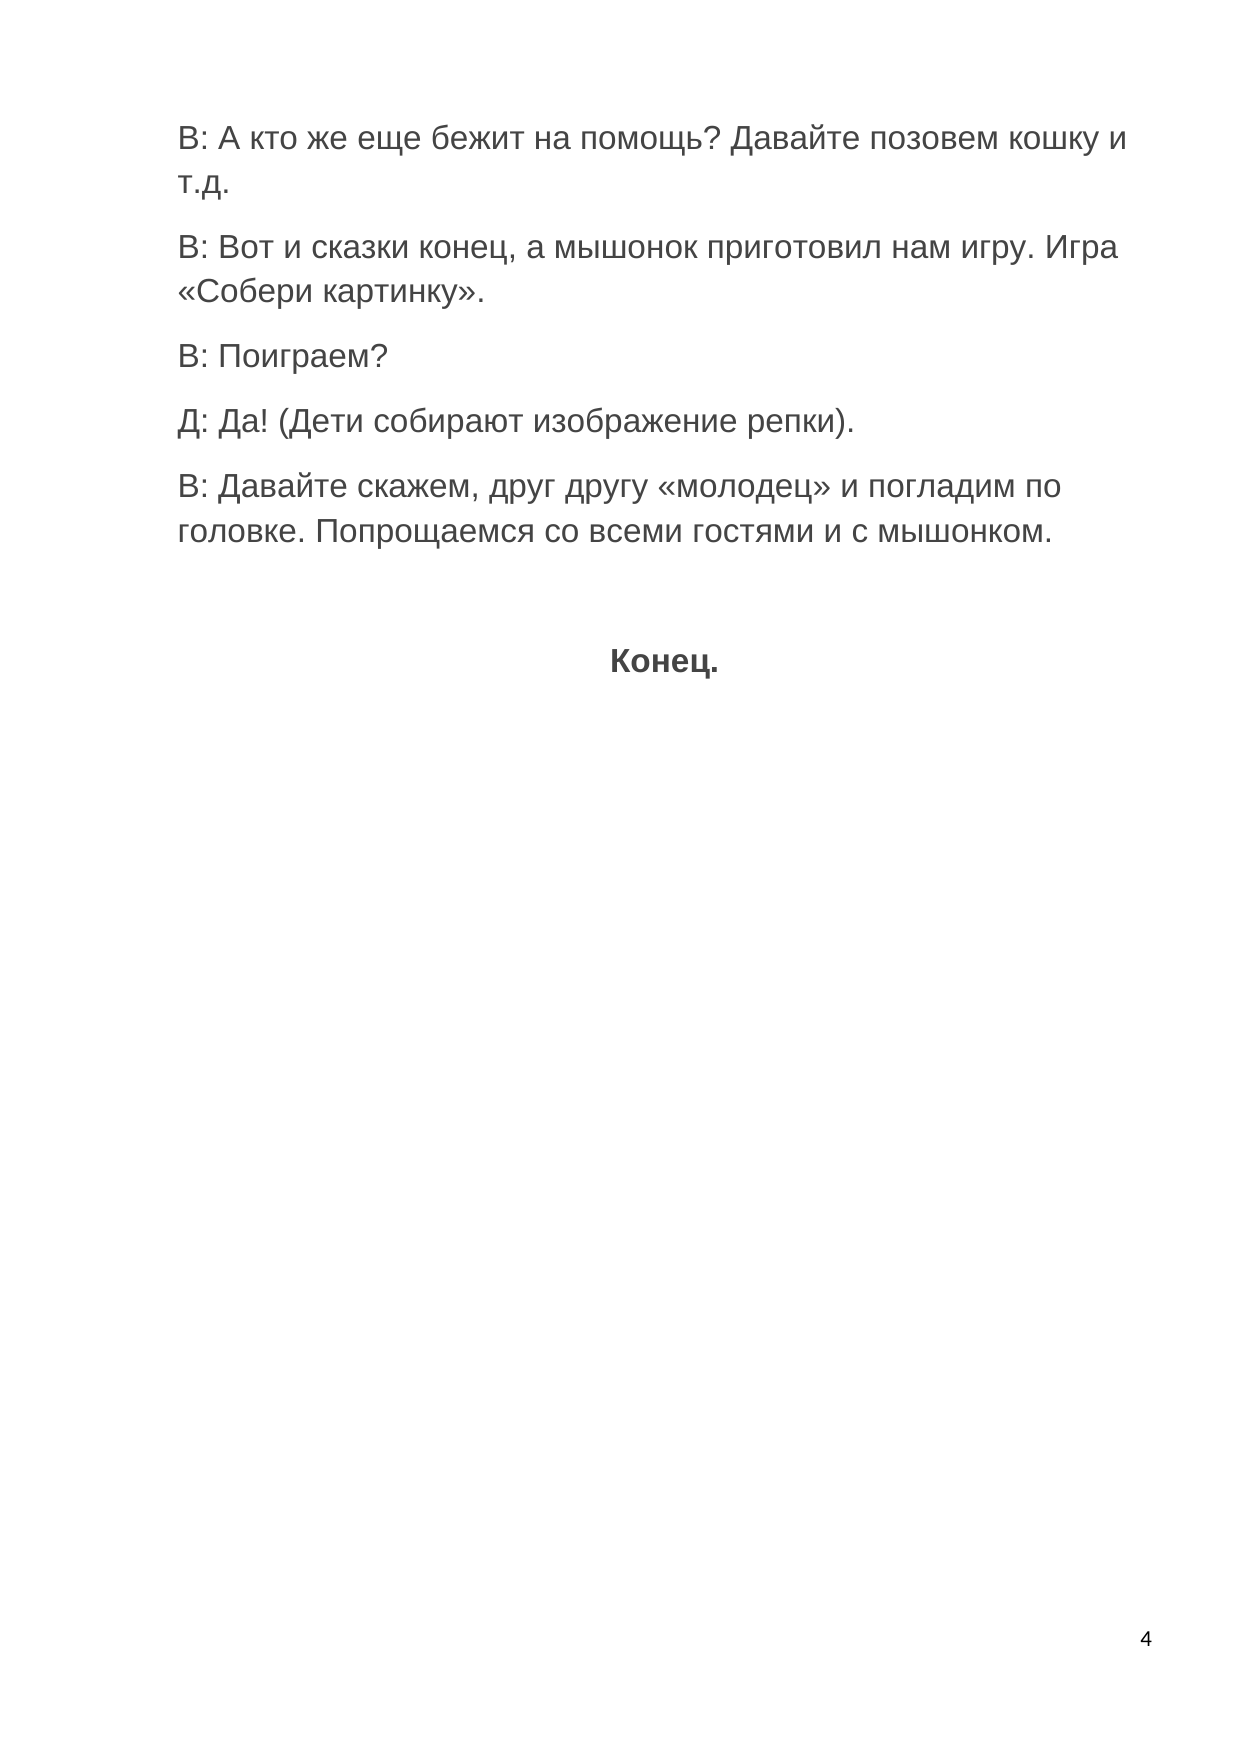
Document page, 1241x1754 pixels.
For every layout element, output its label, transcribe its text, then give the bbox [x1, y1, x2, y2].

text В: Давайте скажем, друг другу «молодец» и погладим по головке. Попрощаемся со всеми гостями и с мышонком. [177, 466, 1152, 549]
text В: А кто же еще бежит на помощь? Давайте позовем кошку и т.д. [177, 118, 1152, 201]
text В: Вот и сказки конец, а мышонок приготовил нам игру. Игра «Собери картинку». [177, 227, 1152, 310]
text В: Поиграем? [177, 336, 1152, 375]
text Д: Да! (Дети собирают изображение репки). [177, 401, 1152, 440]
text Конец. [177, 641, 1152, 679]
